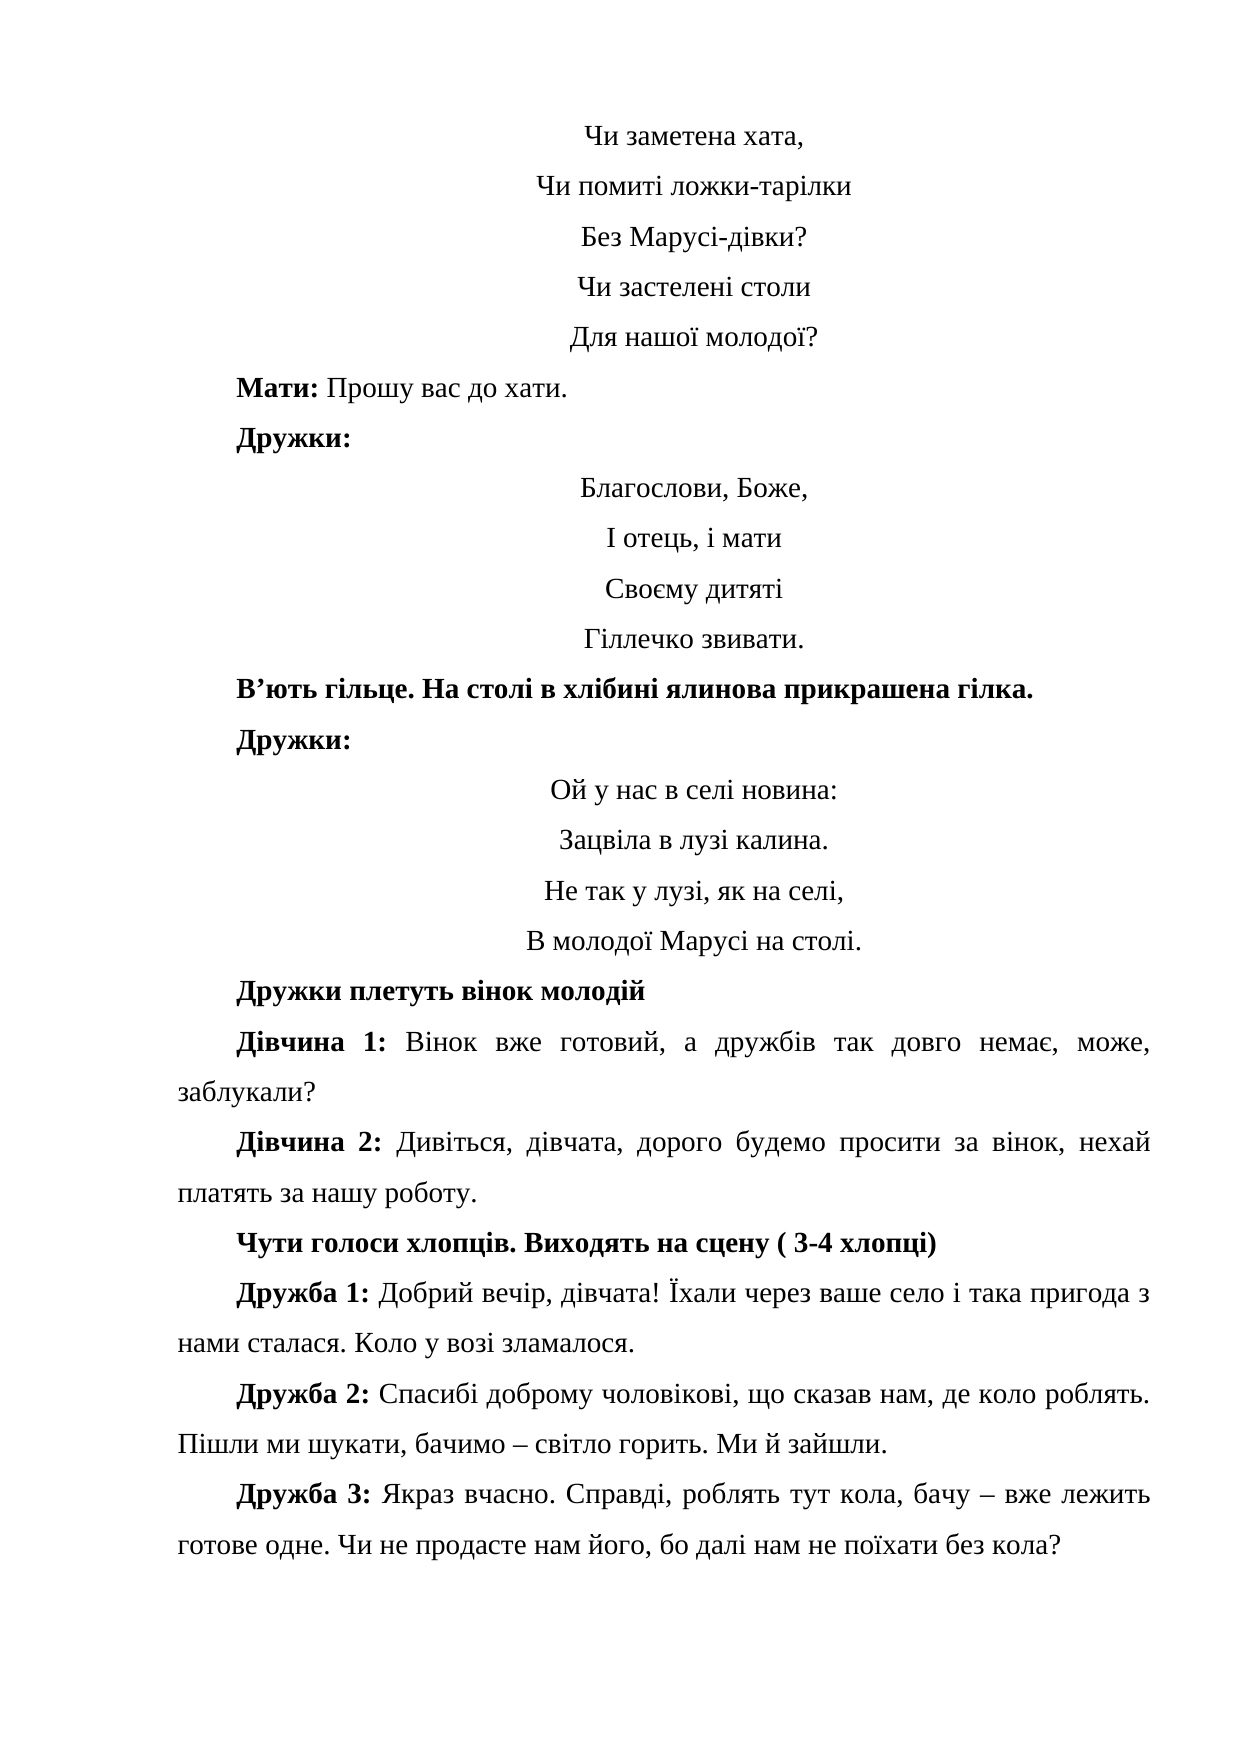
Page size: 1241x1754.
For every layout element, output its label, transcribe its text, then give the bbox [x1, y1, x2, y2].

text Чи застелені столи [177, 269, 1152, 303]
text Чи помиті ложки-тарілки [177, 168, 1152, 202]
text В молодої Марусі на столі. [177, 923, 1152, 957]
text Дружба 3: Якраз вчасно. Справді, роблять тут кола, бачу – вже лежить готове одне. Чи не продасте нам його, бо далі нам не поїхати без кола? [177, 1477, 1152, 1560]
text Дівчина 1: Вінок вже готовий, а дружбів так довго немає, може, заблукали? [177, 1024, 1152, 1108]
text Ой у нас в селі новина: [177, 772, 1152, 806]
text Для нашої молодої? [177, 319, 1152, 353]
text Гіллечко звивати. [177, 621, 1152, 655]
text Дружки плетуть вінок молодій [177, 973, 1152, 1007]
text В’ють гільце. На столі в хлібині ялинова прикрашена гілка. [177, 672, 1152, 705]
text І отець, і мати [177, 521, 1152, 554]
text Дружки: [177, 722, 1152, 755]
text Чи заметена хата, [177, 118, 1152, 152]
text Без Марусі-дівки? [177, 219, 1152, 252]
text Дружба 1: Добрий вечір, дівчата! Їхали через ваше село і така пригода з нами сталася. Коло у возі зламалося. [177, 1275, 1152, 1359]
text Мати: Прошу вас до хати. [177, 370, 1152, 403]
text Благослови, Боже, [177, 470, 1152, 504]
text Дівчина 2: Дивіться, дівчата, дорого будемо просити за вінок, нехай платять за нашу роботу. [177, 1124, 1152, 1208]
text Чути голоси хлопців. Виходять на сцену ( 3-4 хлопці) [177, 1225, 1152, 1258]
text Не так у лузі, як на селі, [177, 873, 1152, 906]
text Дружки: [177, 420, 1152, 453]
text Зацвіла в лузі калина. [177, 822, 1152, 856]
text Своєму дитяті [177, 571, 1152, 604]
text Дружба 2: Спасибі доброму чоловікові, що сказав нам, де коло роблять. Пішли ми шукати, бачимо – світло горить. Ми й зайшли. [177, 1376, 1152, 1460]
